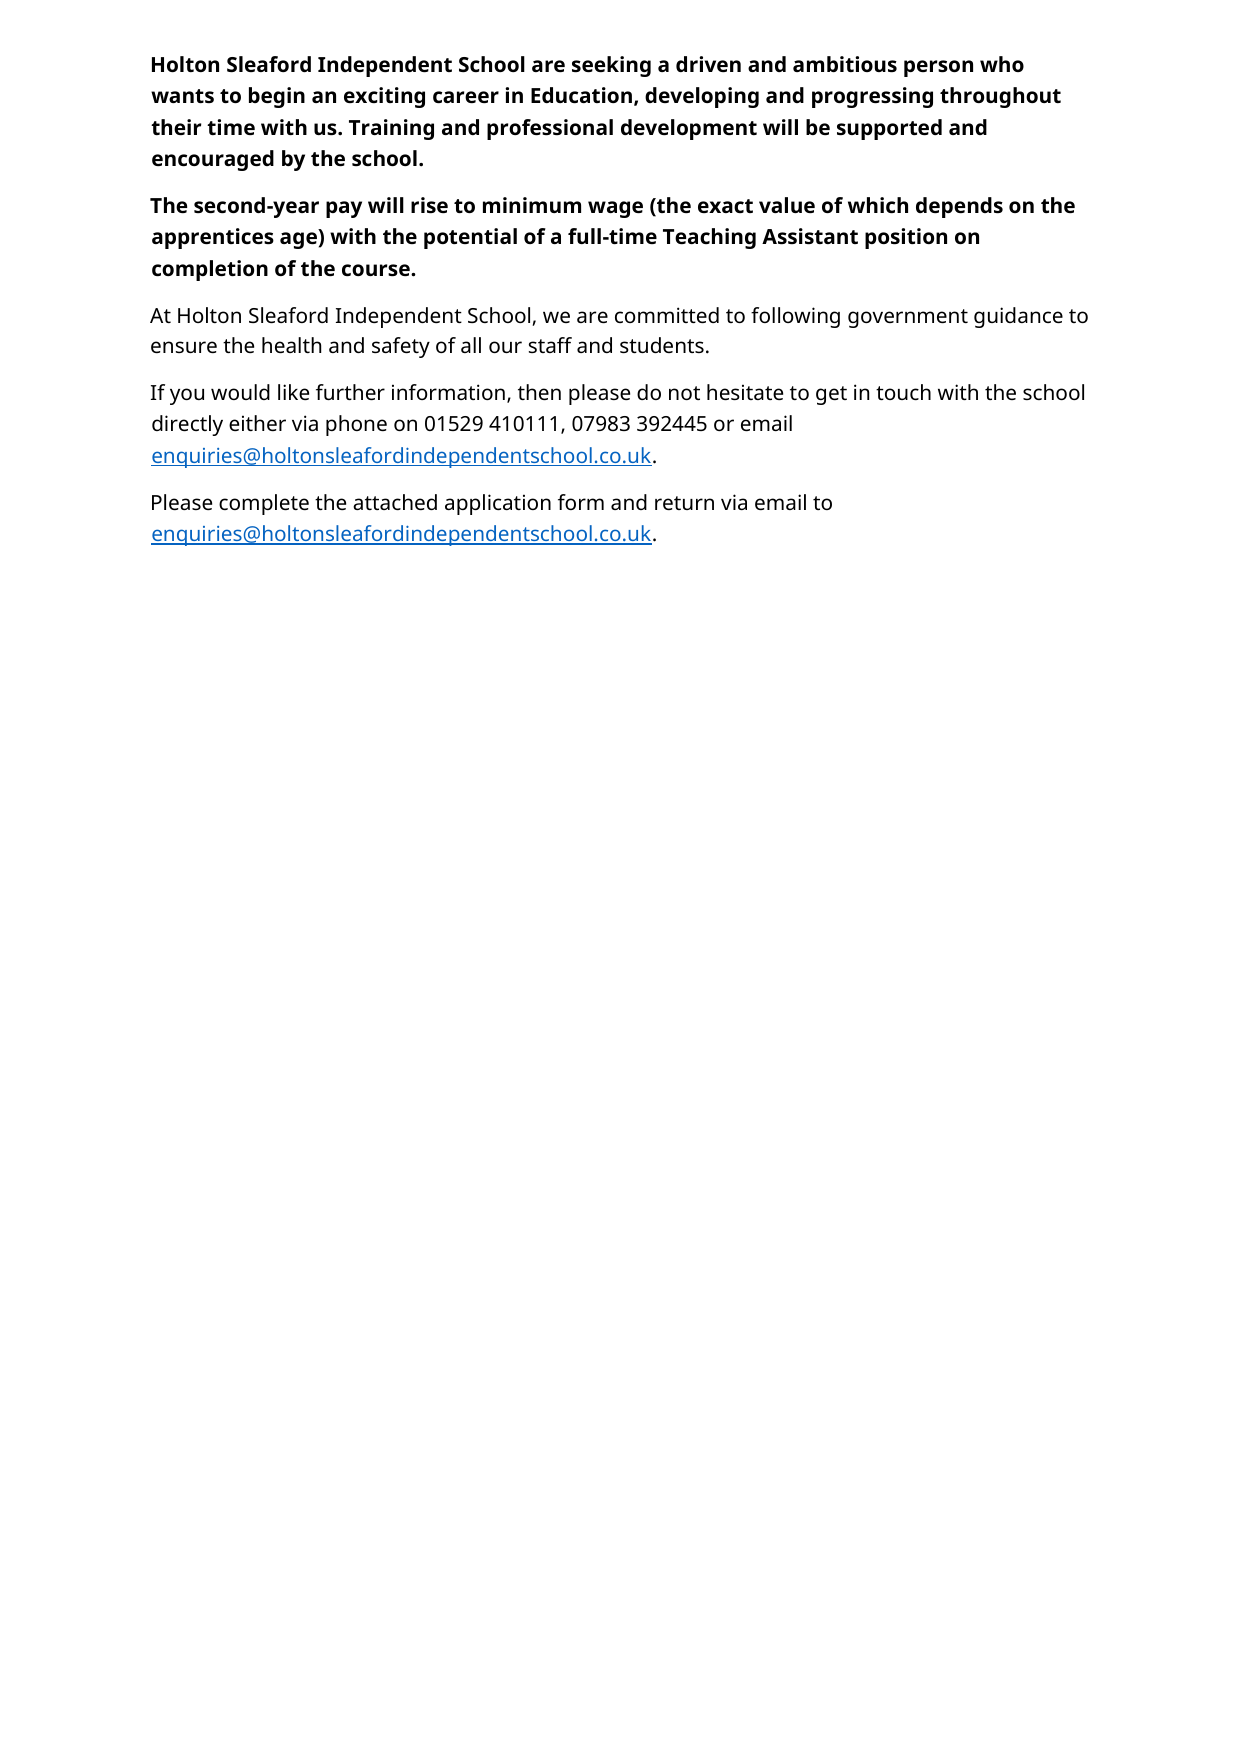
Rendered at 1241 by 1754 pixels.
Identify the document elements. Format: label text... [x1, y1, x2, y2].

text Holton Sleaford Independent School are seeking a driven and ambitious person who wants to begin an exciting career in Education, developing and progressing throughout their time with us. Training and professional development will be supported and encouraged by the school. [150, 50, 1093, 172]
text If you would like further information, then please do not hesitate to get in touch with the school directly either via phone on 01529 410111, 07983 392445 or email enquiries@holtonsleafordindependentschool.co.uk. [150, 378, 1093, 469]
text At Holton Sleaford Independent School, we are committed to following government guidance to ensure the health and safety of all our staff and students. [150, 301, 1092, 360]
text The second-year pay will rise to minimum wage (the exact value of which depends on the apprentices age) with the potential of a full-time Teaching Assistant position on completion of the course. [150, 191, 1093, 282]
text Please complete the attached application form and return via email to enquiries@holtonsleafordindependentschool.co.uk. [150, 488, 1093, 548]
